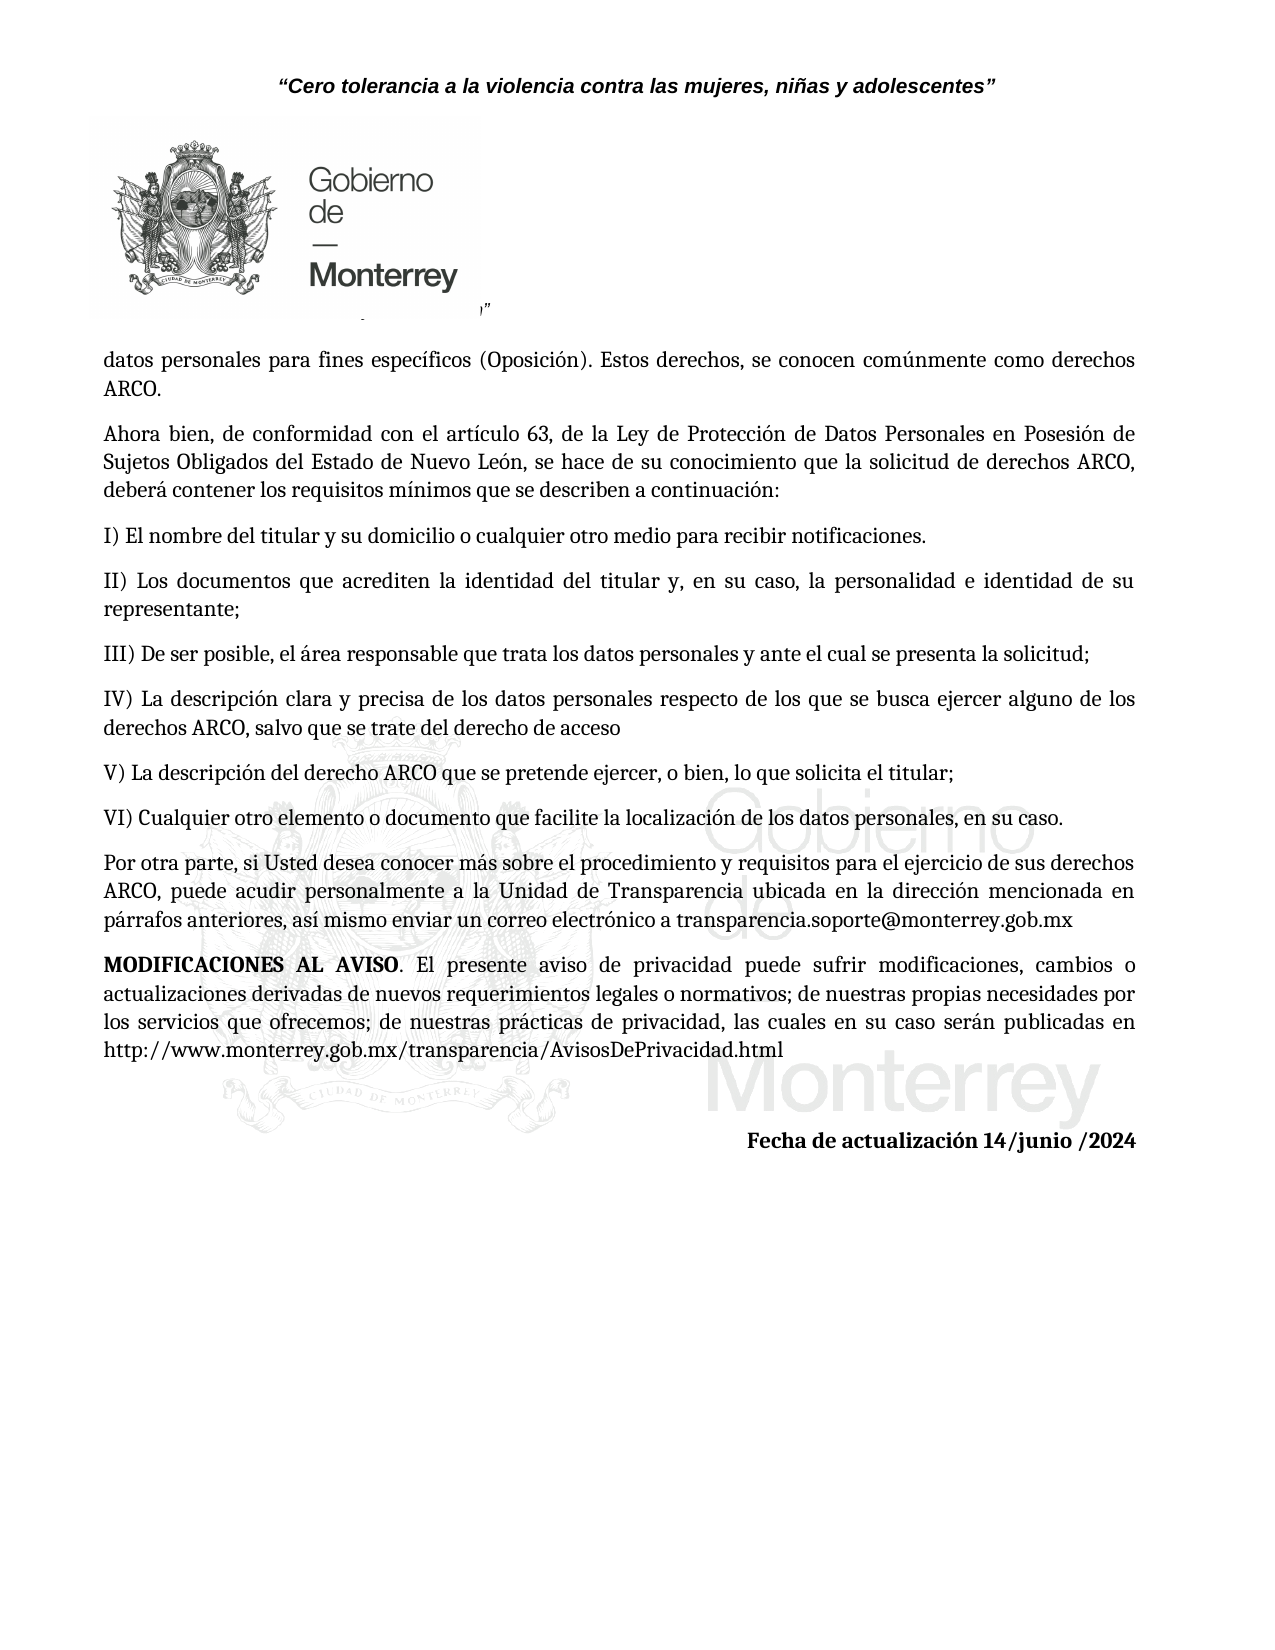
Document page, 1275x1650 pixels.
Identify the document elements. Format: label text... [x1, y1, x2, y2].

text I) El nombre del titular y su domicilio o cualquier otro medio para recibir notificaciones. [103, 522, 1137, 549]
text V) La descripción del derecho ARCO que se pretende ejercer, o bien, lo que solicita el titular; [103, 760, 1137, 786]
text Ahora bien, de conformidad con el artículo 63, de la Ley de Protección de Datos Personales en Posesión de Sujetos Obligados del Estado de Nuevo León, se hace de su conocimiento que la solicitud de derechos ARCO, deberá contener los requisitos mínimos que se describen a continuación: [103, 420, 1137, 504]
text II) Los documentos que acrediten la identidad del titular y, en su caso, la personalidad e identidad de su representante; [103, 567, 1137, 622]
text MODIFICACIONES AL AVISO. El presente aviso de privacidad puede sufrir modificaciones, cambios o actualizaciones derivadas de nuevos requerimientos legales o normativos; de nuestras propias necesidades por los servicios que ofrecemos; de nuestras prácticas de privacidad, las cuales en su caso serán publicadas en http://www.monterrey.gob.mx/transparencia/AvisosDePrivacidad.html [103, 952, 1137, 1063]
picture [88, 116, 481, 319]
text Fecha de actualización 14/junio /2024 [103, 1127, 1137, 1154]
text IV) La descripción clara y precisa de los datos personales respecto de los que se busca ejercer alguno de los derechos ARCO, salvo que se trate del derecho de acceso [103, 686, 1137, 741]
text III) De ser posible, el área responsable que trata los datos personales y ante el cual se presenta la solicitud; [103, 641, 1137, 667]
text Por otra parte, si Usted desea conocer más sobre el procedimiento y requisitos para el ejercicio de sus derechos ARCO, puede acudir personalmente a la Unidad de Transparencia ubicada en la dirección mencionada en párrafos anteriores, así mismo enviar un correo electrónico a transparencia.soporte@monterrey.gob.mx [103, 850, 1137, 933]
text VI) Cualquier otro elemento o documento que facilite la localización de los datos personales, en su caso. [103, 805, 1137, 831]
